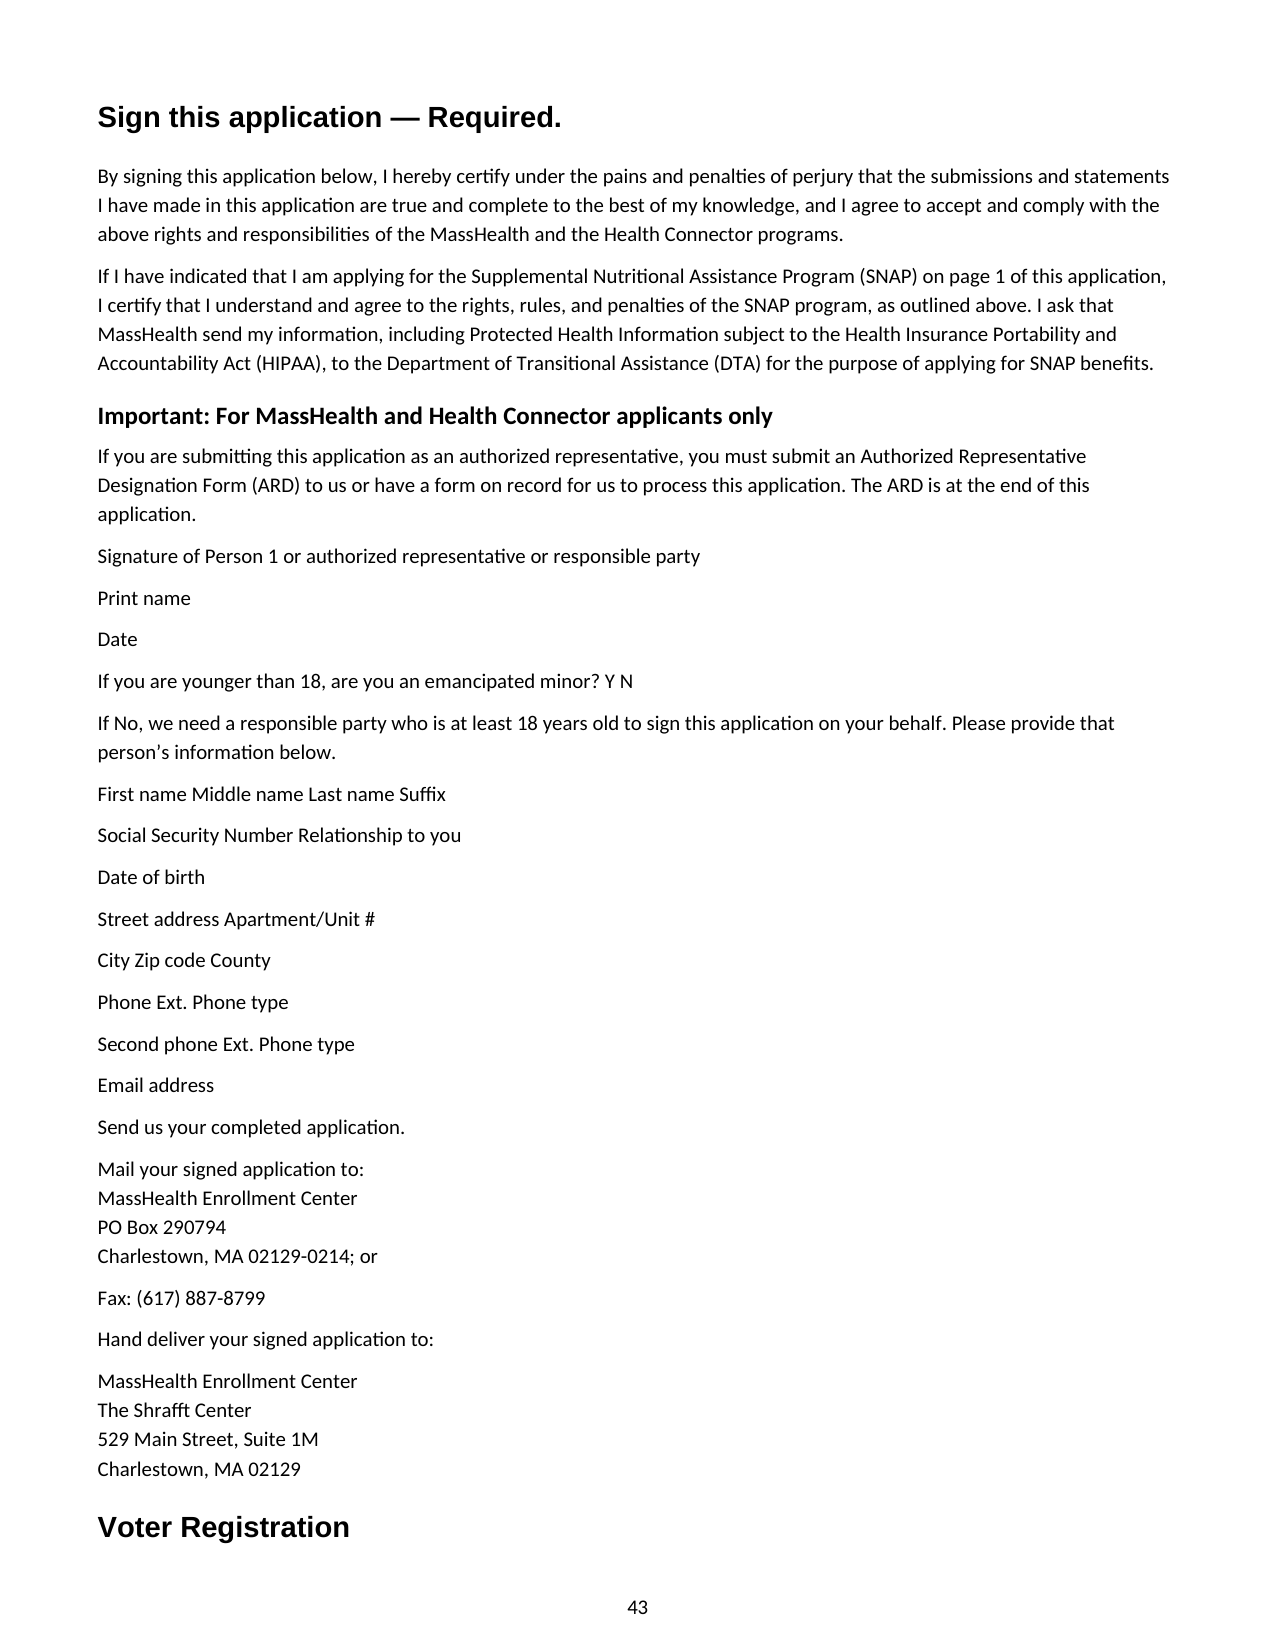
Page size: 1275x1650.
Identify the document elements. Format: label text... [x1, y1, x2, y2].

subtitle Voter Registration [97, 1510, 1177, 1543]
text Email address [97, 1072, 1177, 1098]
text Send us your completed application. [97, 1114, 1177, 1139]
text First name Middle name Last name Suffix [97, 781, 1177, 806]
text Signature of Person 1 or authorized representative or responsible party [97, 543, 1177, 569]
text If you are submitting this application as an authorized representative, you must submit an Authorized Representative Designation Form (ARD) to us or have a form on record for us to process this application. The ARD is at the end of this application. [97, 443, 1177, 527]
text Social Security Number Relationship to you [97, 822, 1177, 848]
text Phone Ext. Phone type [97, 989, 1177, 1014]
text Hand deliver your signed application to: [97, 1327, 1177, 1352]
text Print name [97, 585, 1177, 610]
text Date [97, 627, 1177, 652]
subtitle Sign this application — Required. [97, 100, 1177, 133]
text Fax: (617) 887-8799 [97, 1285, 1177, 1310]
text Street address Apartment/Unit # [97, 906, 1177, 931]
text City Zip code County [97, 947, 1177, 973]
text Second phone Ext. Phone type [97, 1031, 1177, 1056]
text If I have indicated that I am applying for the Supplemental Nutritional Assistance Program (SNAP) on page 1 of this application, I certify that I understand and agree to the rights, rules, and penalties of the SNAP program, as outlined above. I ask that MassHealth send my information, including Protected Health Information subject to the Health Insurance Portability and Accountability Act (HIPAA), to the Department of Transitional Assistance (DTA) for the purpose of applying for SNAP benefits. [97, 263, 1177, 376]
text If No, we need a responsible party who is at least 18 years old to sign this application on your behalf. Please provide that person’s information below. [97, 710, 1177, 764]
subtitle Important: For MassHealth and Health Connector applicants only [97, 400, 1177, 431]
text If you are younger than 18, are you an emancipated minor? Y N [97, 668, 1177, 694]
text Date of birth [97, 864, 1177, 889]
text MassHealth Enrollment Center The Shrafft Center 529 Main Street, Suite 1M Charlestown, MA 02129 [97, 1368, 1177, 1481]
text By signing this application below, I hereby certify under the pains and penalties of perjury that the submissions and statements I have made in this application are true and complete to the best of my knowledge, and I agree to accept and comply with the above rights and responsibilities of the MassHealth and the Health Connector programs. [97, 163, 1177, 247]
text Mail your signed application to: MassHealth Enrollment Center PO Box 290794 Charlestown, MA 02129-0214; or [97, 1156, 1177, 1269]
